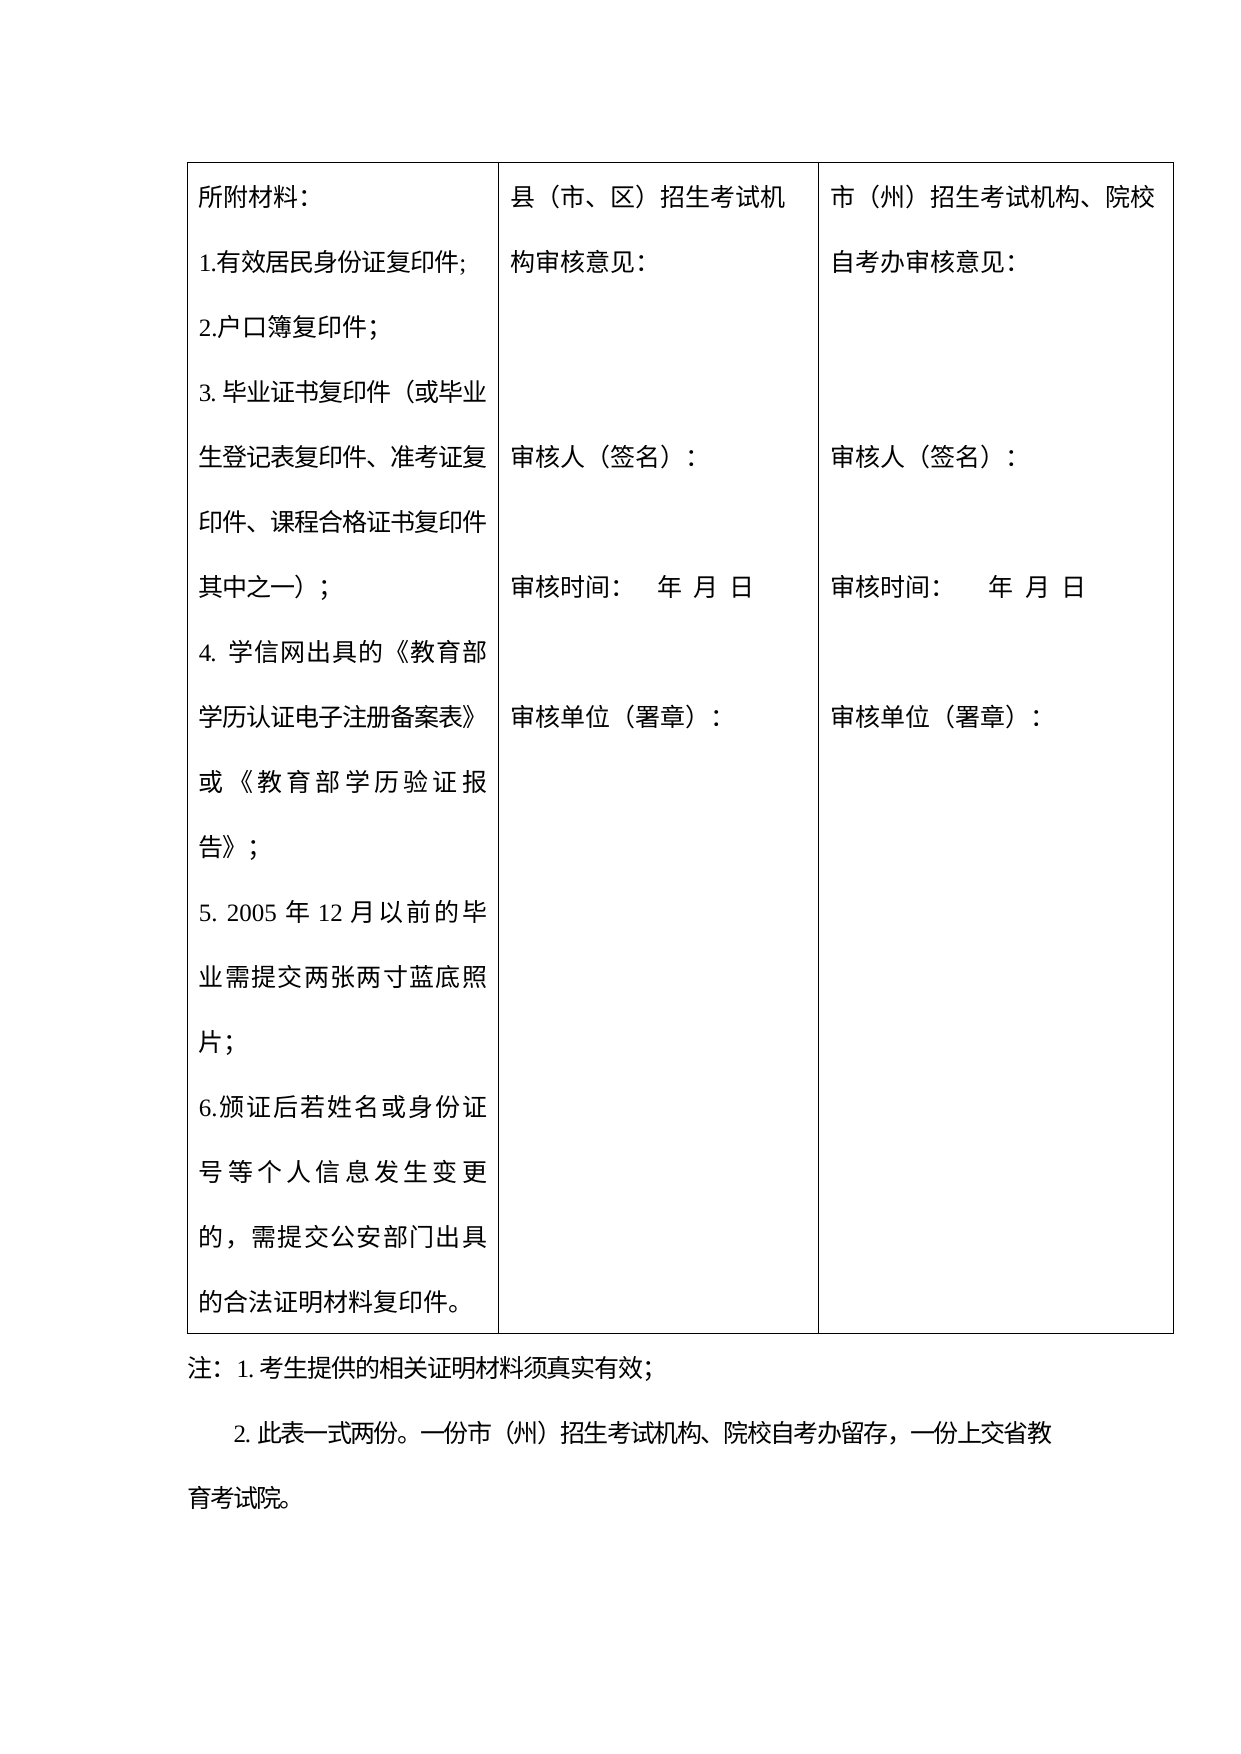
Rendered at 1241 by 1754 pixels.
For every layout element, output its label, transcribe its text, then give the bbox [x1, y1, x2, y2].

table_cell 县（市、区）招生考试机构审核意见： 审核人（签名）： 审核时间： 年 月 日 审核单位（署章）： [499, 163, 818, 1333]
text 2. 此表一式两份。一份市（州）招生考试机构、院校自考办留存，一份上交省教育考试院。 [187, 1399, 1053, 1529]
text 注：1. 考生提供的相关证明材料须真实有效； [187, 1334, 1053, 1399]
table_cell 所附材料： 1.有效居民身份证复印件; 2.户口簿复印件； 3. 毕业证书复印件（或毕业生登记表复印件、准考证复印件、课程合格证书复印件其中之一）； 4. 学信网出具的《教育部学历认证电子注册备案表》或《教育部学历验证报告》； 5. 2005年12月以前的毕业需提交两张两寸蓝底照片； 6.颁证后若姓名或身份证号等个人信息发生变更的，需提交公安部门出具的合法证明材料复印件。 [188, 163, 498, 1333]
table_cell 市（州）招生考试机构、院校自考办审核意见： 审核人（签名）： 审核时间： 年 月 日 审核单位（署章）： [819, 163, 1173, 1333]
